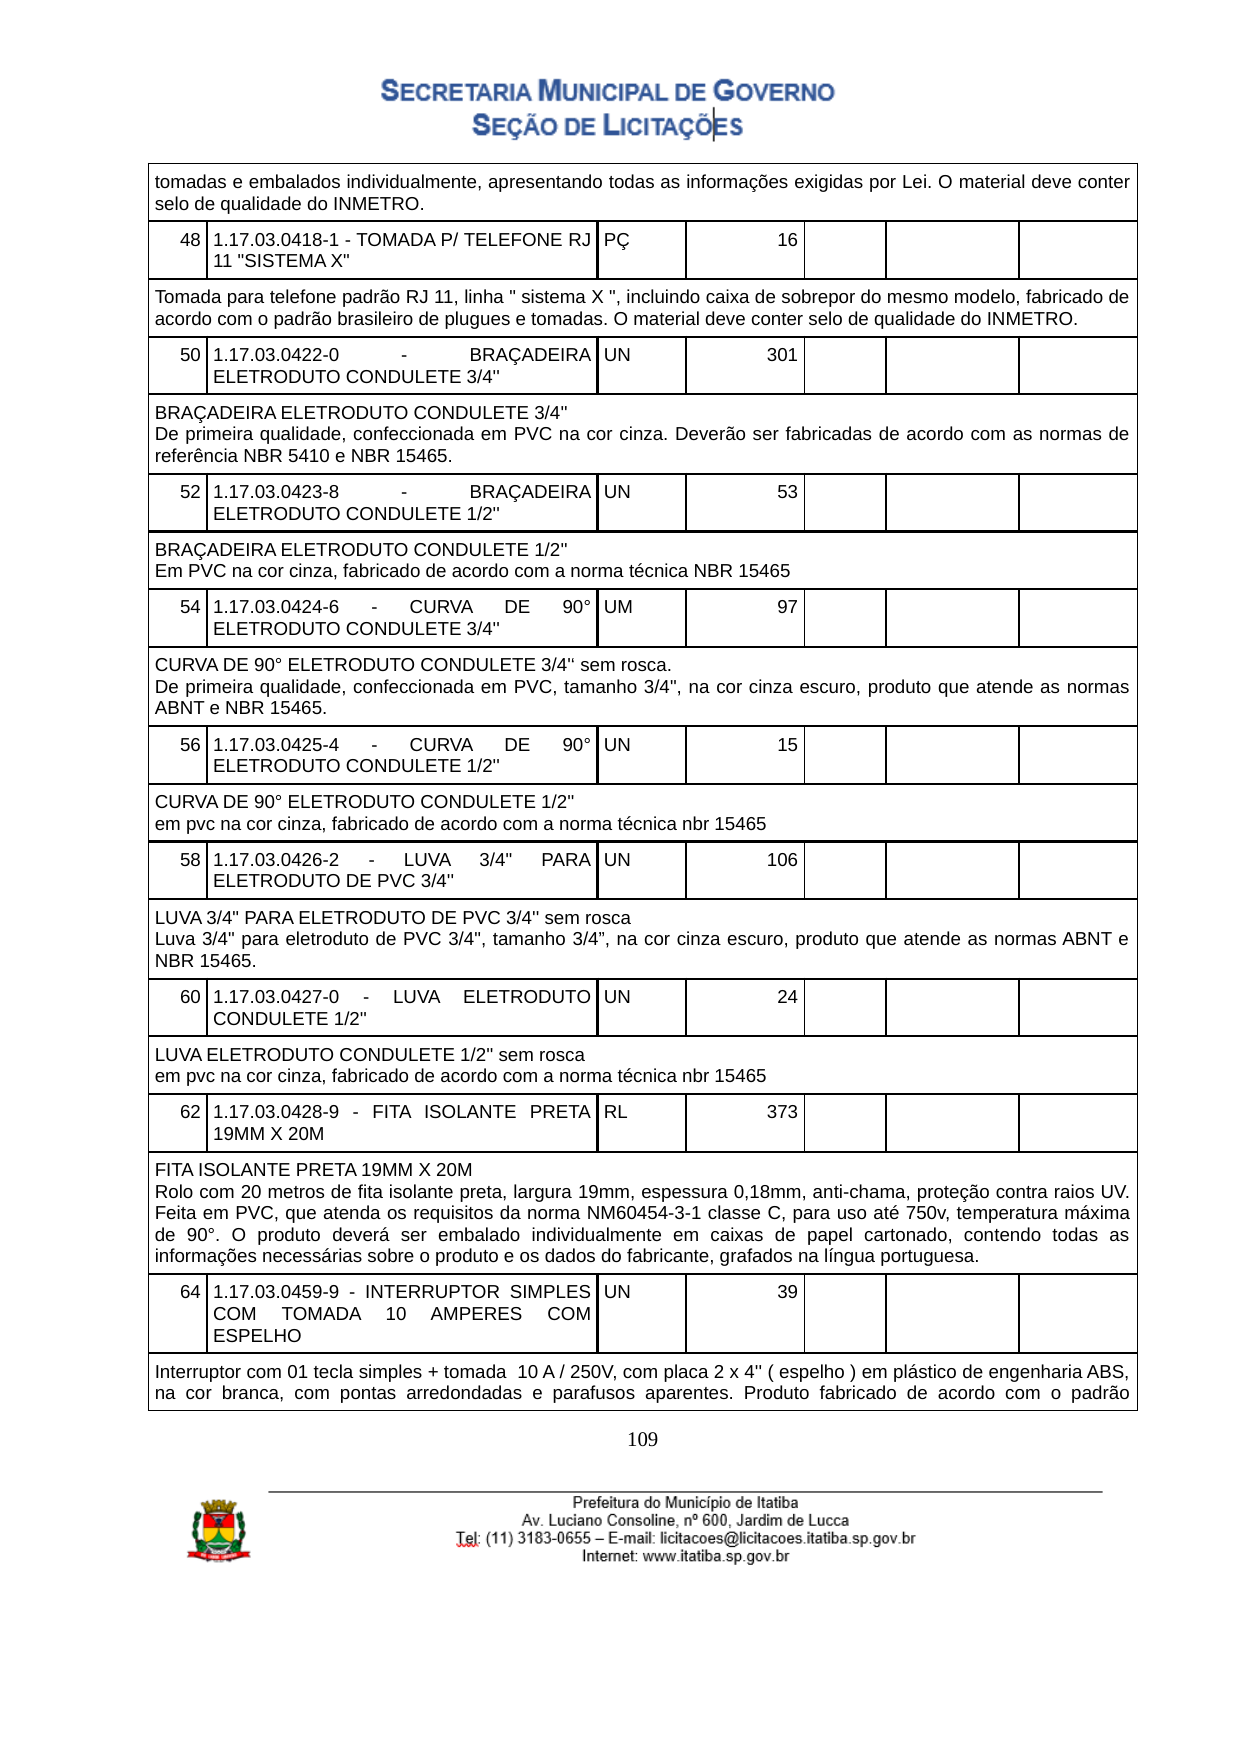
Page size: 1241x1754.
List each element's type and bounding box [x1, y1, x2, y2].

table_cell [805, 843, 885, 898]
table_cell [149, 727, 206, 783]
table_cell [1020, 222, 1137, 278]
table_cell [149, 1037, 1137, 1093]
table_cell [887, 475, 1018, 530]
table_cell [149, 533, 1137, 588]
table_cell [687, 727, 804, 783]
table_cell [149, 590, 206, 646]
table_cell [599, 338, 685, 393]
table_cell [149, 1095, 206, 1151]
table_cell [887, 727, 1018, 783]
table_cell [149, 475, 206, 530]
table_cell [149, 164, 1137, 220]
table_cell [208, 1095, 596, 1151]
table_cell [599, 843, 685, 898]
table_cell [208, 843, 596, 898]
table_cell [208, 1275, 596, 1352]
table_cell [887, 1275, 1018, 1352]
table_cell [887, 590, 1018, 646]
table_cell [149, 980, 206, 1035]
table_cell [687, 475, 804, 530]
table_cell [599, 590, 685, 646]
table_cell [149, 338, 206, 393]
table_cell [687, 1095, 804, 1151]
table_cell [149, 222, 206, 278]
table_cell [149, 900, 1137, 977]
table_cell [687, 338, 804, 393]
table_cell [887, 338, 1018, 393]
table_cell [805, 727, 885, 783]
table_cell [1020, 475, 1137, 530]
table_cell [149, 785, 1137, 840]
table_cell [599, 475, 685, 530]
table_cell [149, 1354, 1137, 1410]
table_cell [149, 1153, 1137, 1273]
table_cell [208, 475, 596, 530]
picture [148, 59, 1034, 148]
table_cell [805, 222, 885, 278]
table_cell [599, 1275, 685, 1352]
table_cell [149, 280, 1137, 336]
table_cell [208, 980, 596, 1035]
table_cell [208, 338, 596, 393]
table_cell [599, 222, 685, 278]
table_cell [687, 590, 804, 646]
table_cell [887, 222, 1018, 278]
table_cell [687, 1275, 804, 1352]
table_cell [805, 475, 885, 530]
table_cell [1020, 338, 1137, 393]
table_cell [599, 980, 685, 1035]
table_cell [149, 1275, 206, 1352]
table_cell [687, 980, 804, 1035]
picture [148, 1450, 1137, 1591]
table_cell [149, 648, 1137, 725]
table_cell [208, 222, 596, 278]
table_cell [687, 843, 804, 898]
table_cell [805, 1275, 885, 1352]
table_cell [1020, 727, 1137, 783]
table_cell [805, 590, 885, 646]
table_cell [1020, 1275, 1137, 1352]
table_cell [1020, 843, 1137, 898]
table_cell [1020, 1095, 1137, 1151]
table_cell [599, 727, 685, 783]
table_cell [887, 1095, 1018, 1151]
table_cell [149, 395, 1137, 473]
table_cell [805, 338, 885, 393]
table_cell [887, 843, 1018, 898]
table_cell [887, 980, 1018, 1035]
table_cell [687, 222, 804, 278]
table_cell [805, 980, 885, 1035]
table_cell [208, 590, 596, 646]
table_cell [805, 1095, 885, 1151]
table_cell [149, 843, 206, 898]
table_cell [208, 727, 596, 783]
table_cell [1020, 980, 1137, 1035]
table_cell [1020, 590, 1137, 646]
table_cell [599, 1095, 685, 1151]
